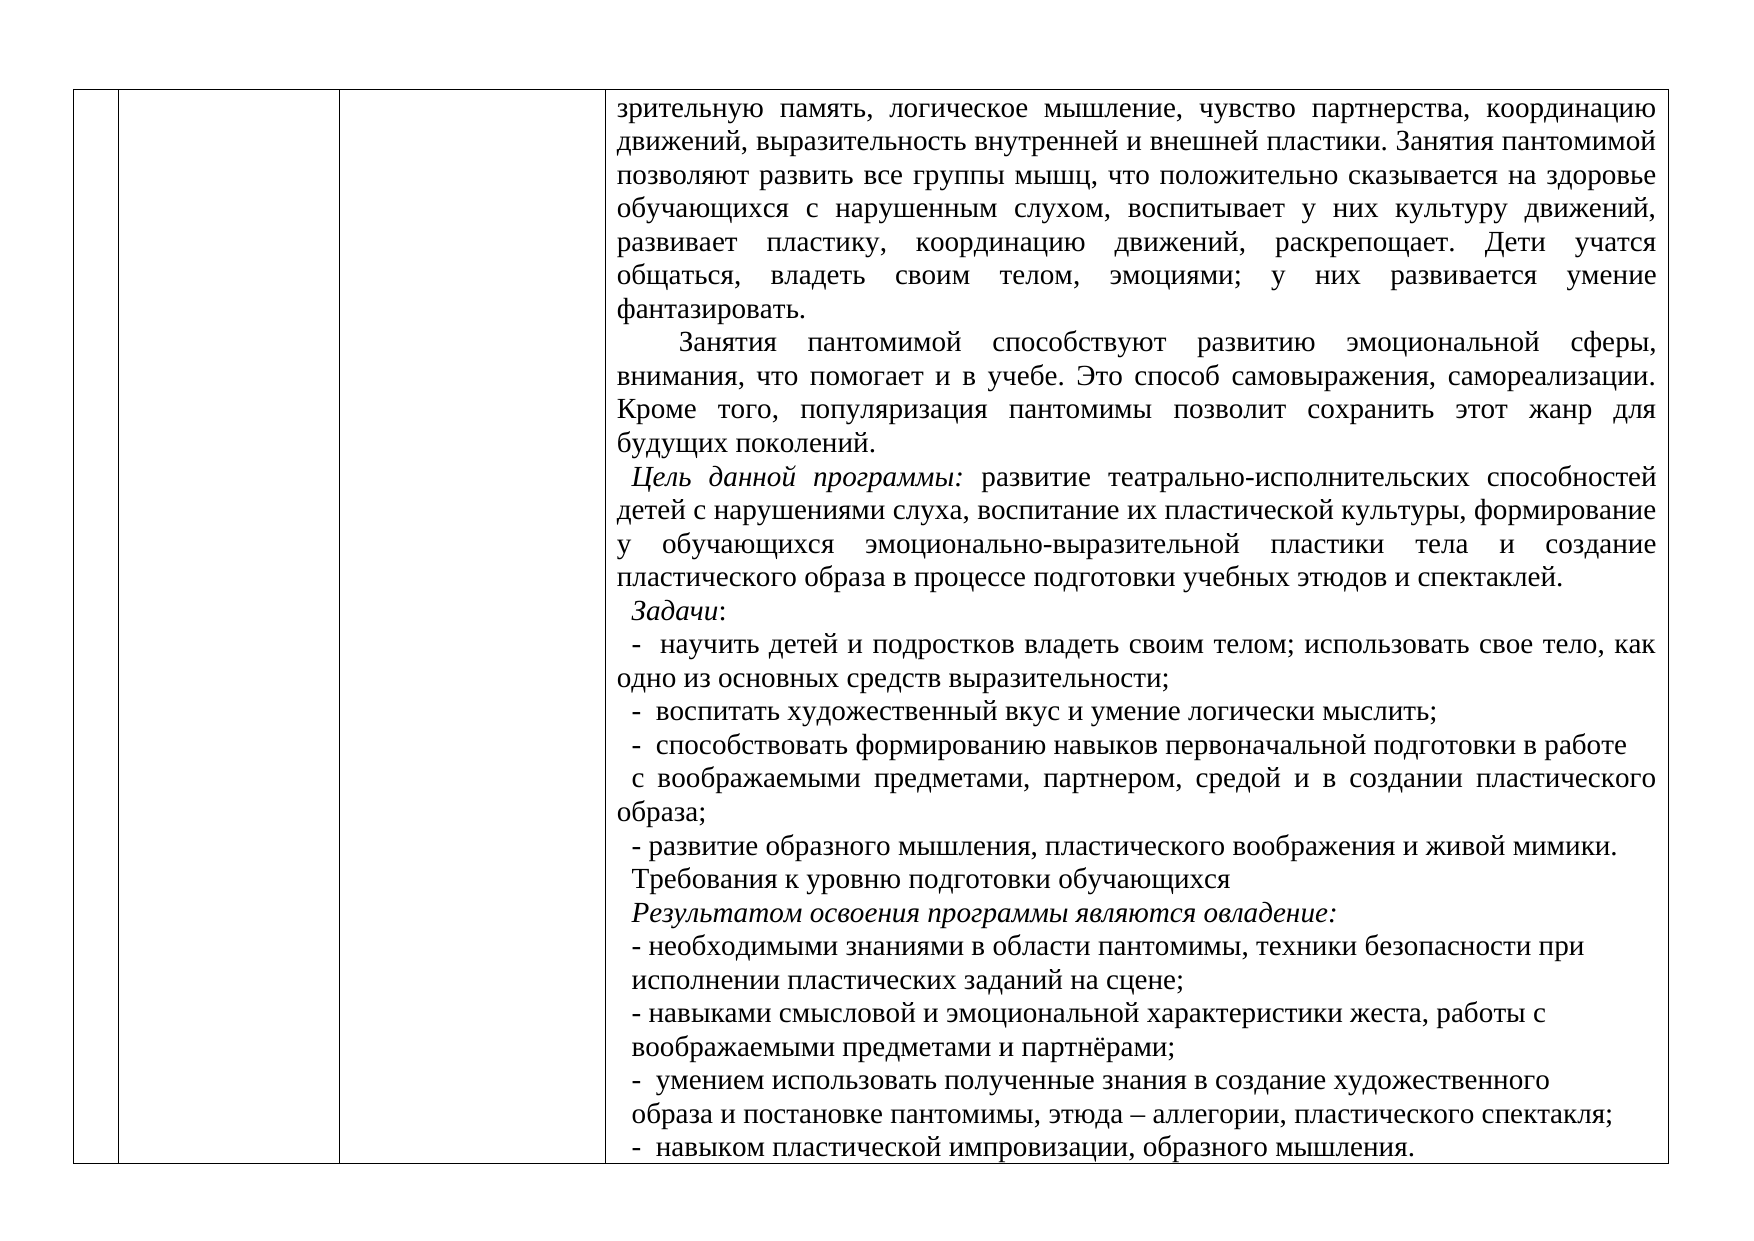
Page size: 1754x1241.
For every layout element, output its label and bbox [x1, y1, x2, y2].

table_cell [74, 90, 118, 1163]
table_cell [606, 90, 1668, 1163]
table_cell [340, 90, 605, 1163]
table_cell [119, 90, 339, 1163]
